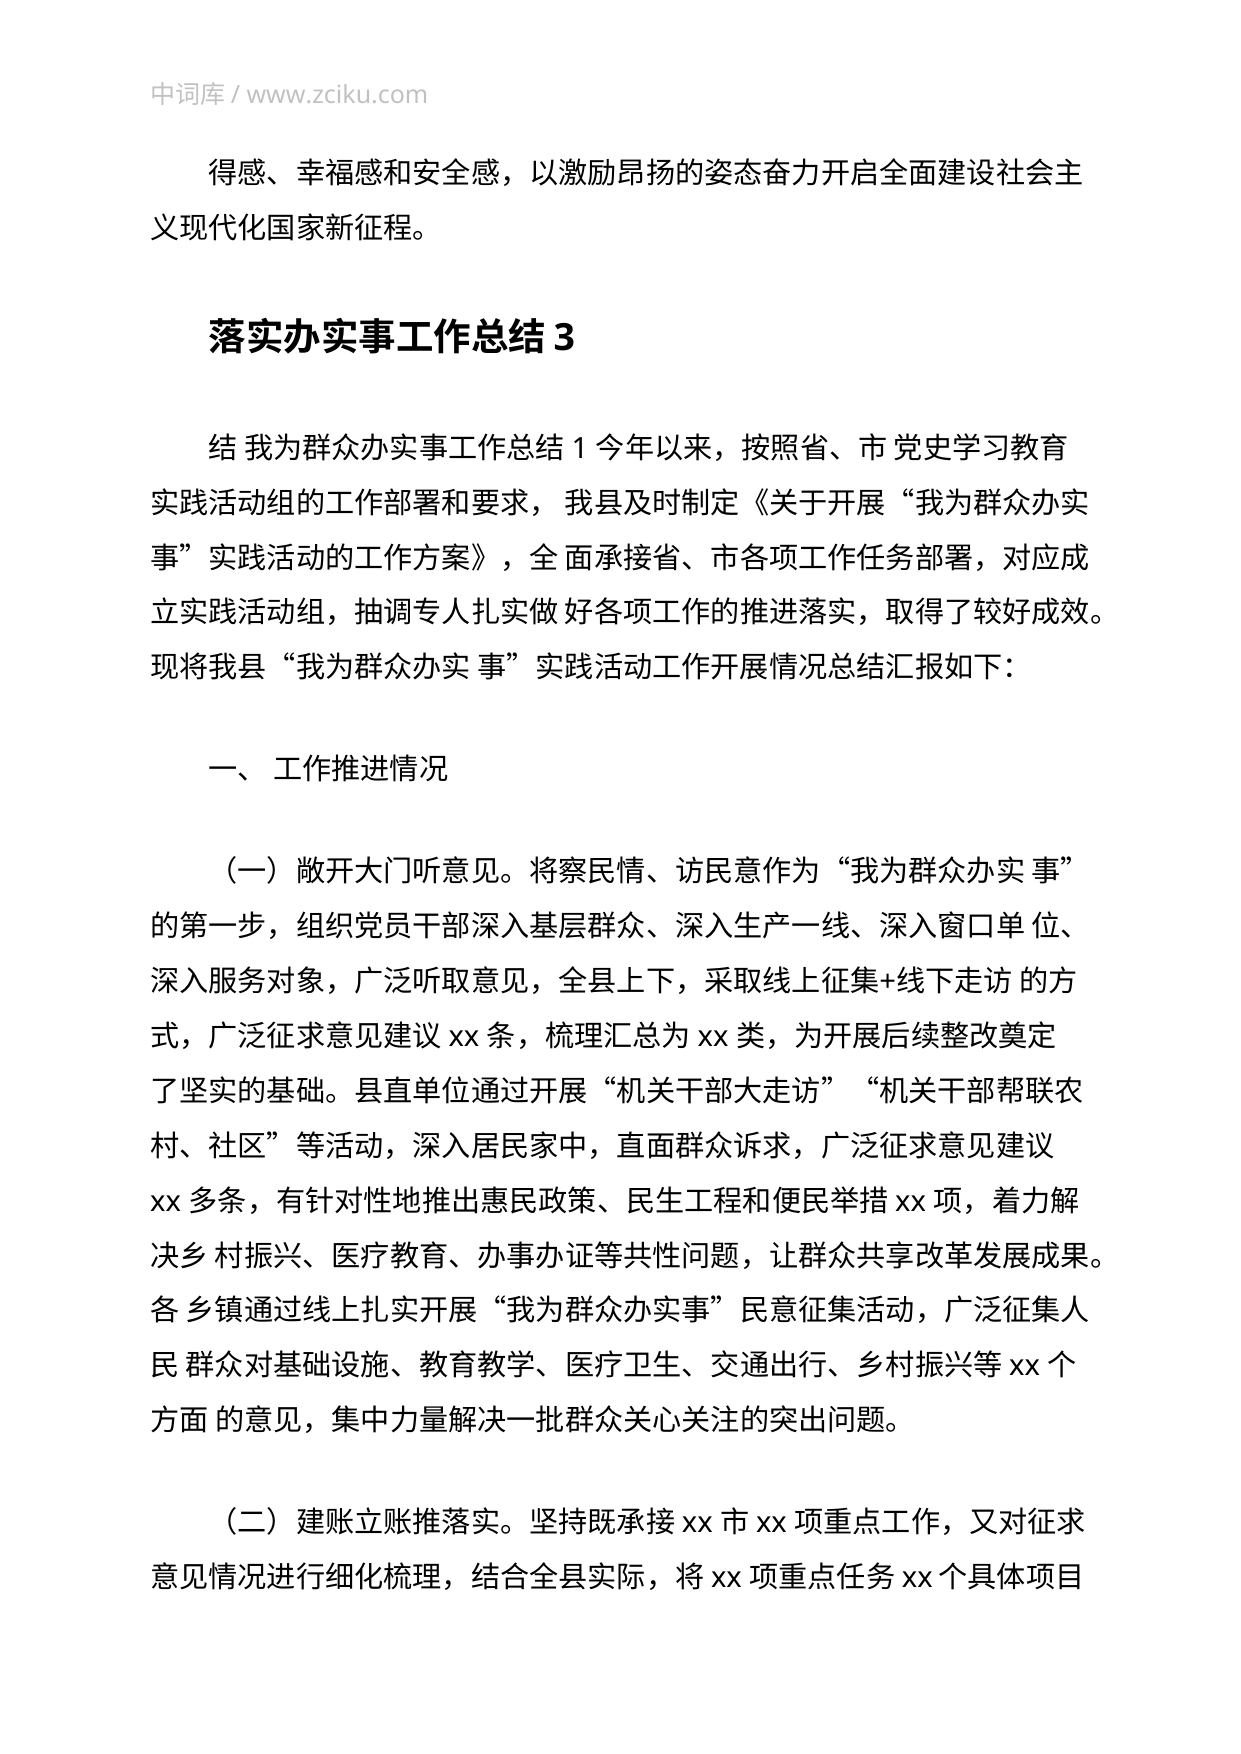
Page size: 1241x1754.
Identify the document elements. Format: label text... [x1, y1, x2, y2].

text （一）敞开大门听意见。将察民情、访民意作为“我为群众办实 事”的第一步，组织党员干部深入基层群众、深入生产一线、深入窗口单 位、深入服务对象，广泛听取意见，全县上下，采取线上征集+线下走访 的方式，广泛征求意见建议 xx 条，梳理汇总为 xx 类，为开展后续整改奠定 了坚实的基础。县直单位通过开展“机关干部大走访”“机关干部帮联农村、社区”等活动，深入居民家中，直面群众诉求，广泛征求意见建议 xx 多条，有针对性地推出惠民政策、民生工程和便民举措 xx 项，着力解决乡 村振兴、医疗教育、办事办证等共性问题，让群众共享改革发展成果。各 乡镇通过线上扎实开展“我为群众办实事”民意征集活动，广泛征集人民 群众对基础设施、教育教学、医疗卫生、交通出行、乡村振兴等 xx 个方面 的意见，集中力量解决一批群众关心关注的突出问题。 [150, 847, 1090, 1439]
text 落实办实事工作总结3 [150, 307, 1090, 361]
text 一、 工作推进情况 [150, 746, 1090, 788]
text 结 我为群众办实事工作总结 1 今年以来，按照省、市 党史学习教育实践活动组的工作部署和要求， 我县及时制定《关于开展“我为群众办实事”实践活动的工作方案》，全 面承接省、市各项工作任务部署，对应成立实践活动组，抽调专人扎实做 好各项工作的推进落实，取得了较好成效。现将我县“我为群众办实 事”实践活动工作开展情况总结汇报如下： [150, 424, 1090, 686]
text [150, 1499, 1090, 1596]
text 得感、幸福感和安全感，以激励昂扬的姿态奋力开启全面建设社会主义现代化国家新征程。 [150, 150, 1090, 247]
